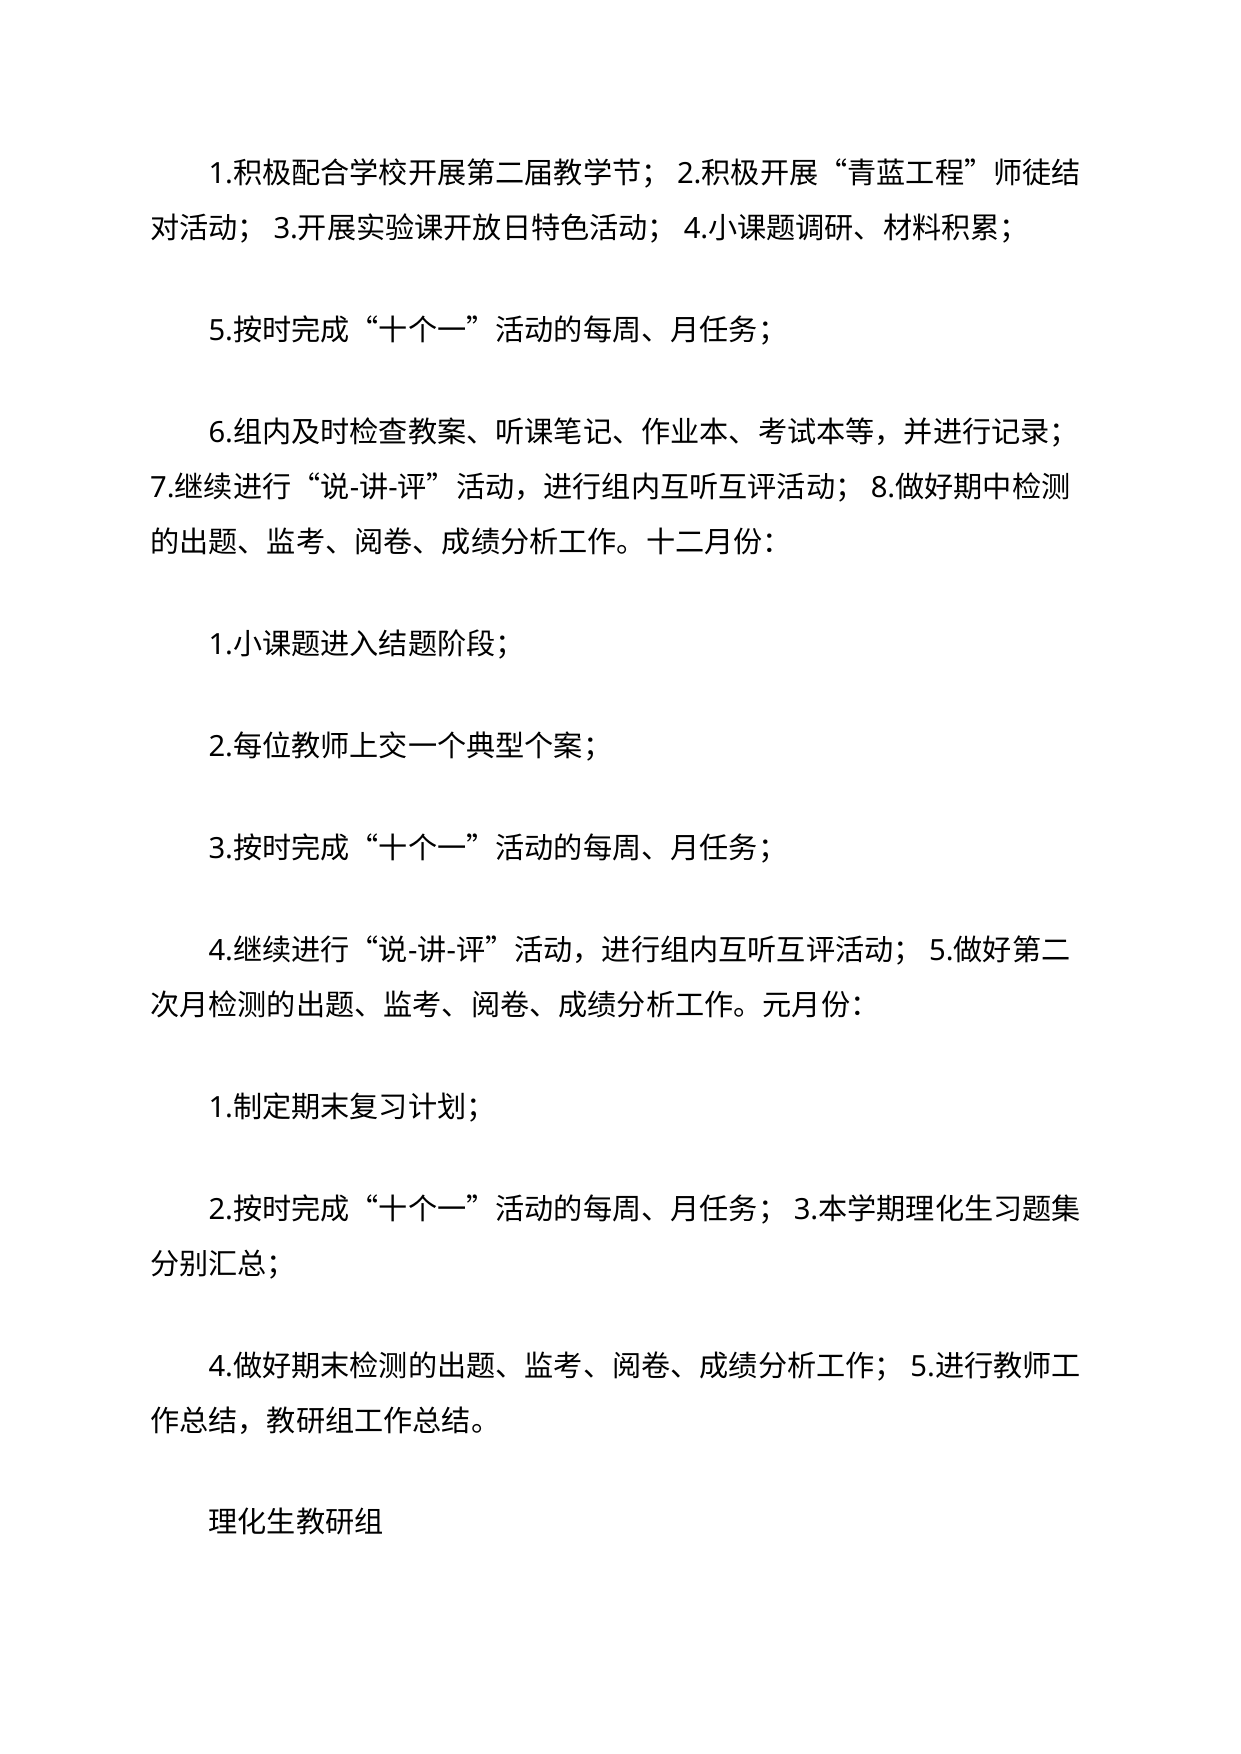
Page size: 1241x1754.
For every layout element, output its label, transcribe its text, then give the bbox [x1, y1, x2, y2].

text 5.按时完成“十个一”活动的每周、月任务； [150, 307, 1090, 349]
text 4.做好期末检测的出题、监考、阅卷、成绩分析工作； 5.进行教师工作总结，教研组工作总结。 [150, 1342, 1090, 1439]
text 2.每位教师上交一个典型个案； [150, 723, 1090, 765]
text 理化生教研组 [150, 1499, 1090, 1541]
text 6.组内及时检查教案、听课笔记、作业本、考试本等，并进行记录； 7.继续进行“说-讲-评”活动，进行组内互听互评活动； 8.做好期中检测的出题、监考、阅卷、成绩分析工作。十二月份： [150, 409, 1090, 561]
text 1.积极配合学校开展第二届教学节； 2.积极开展“青蓝工程”师徒结对活动； 3.开展实验课开放日特色活动； 4.小课题调研、材料积累； [150, 150, 1090, 247]
text 3.按时完成“十个一”活动的每周、月任务； [150, 825, 1090, 867]
text 2.按时完成“十个一”活动的每周、月任务； 3.本学期理化生习题集分别汇总； [150, 1185, 1090, 1283]
text 4.继续进行“说-讲-评”活动，进行组内互听互评活动； 5.做好第二次月检测的出题、监考、阅卷、成绩分析工作。元月份： [150, 927, 1090, 1024]
text 1.制定期末复习计划； [150, 1083, 1090, 1126]
text 1.小课题进入结题阶段； [150, 621, 1090, 663]
